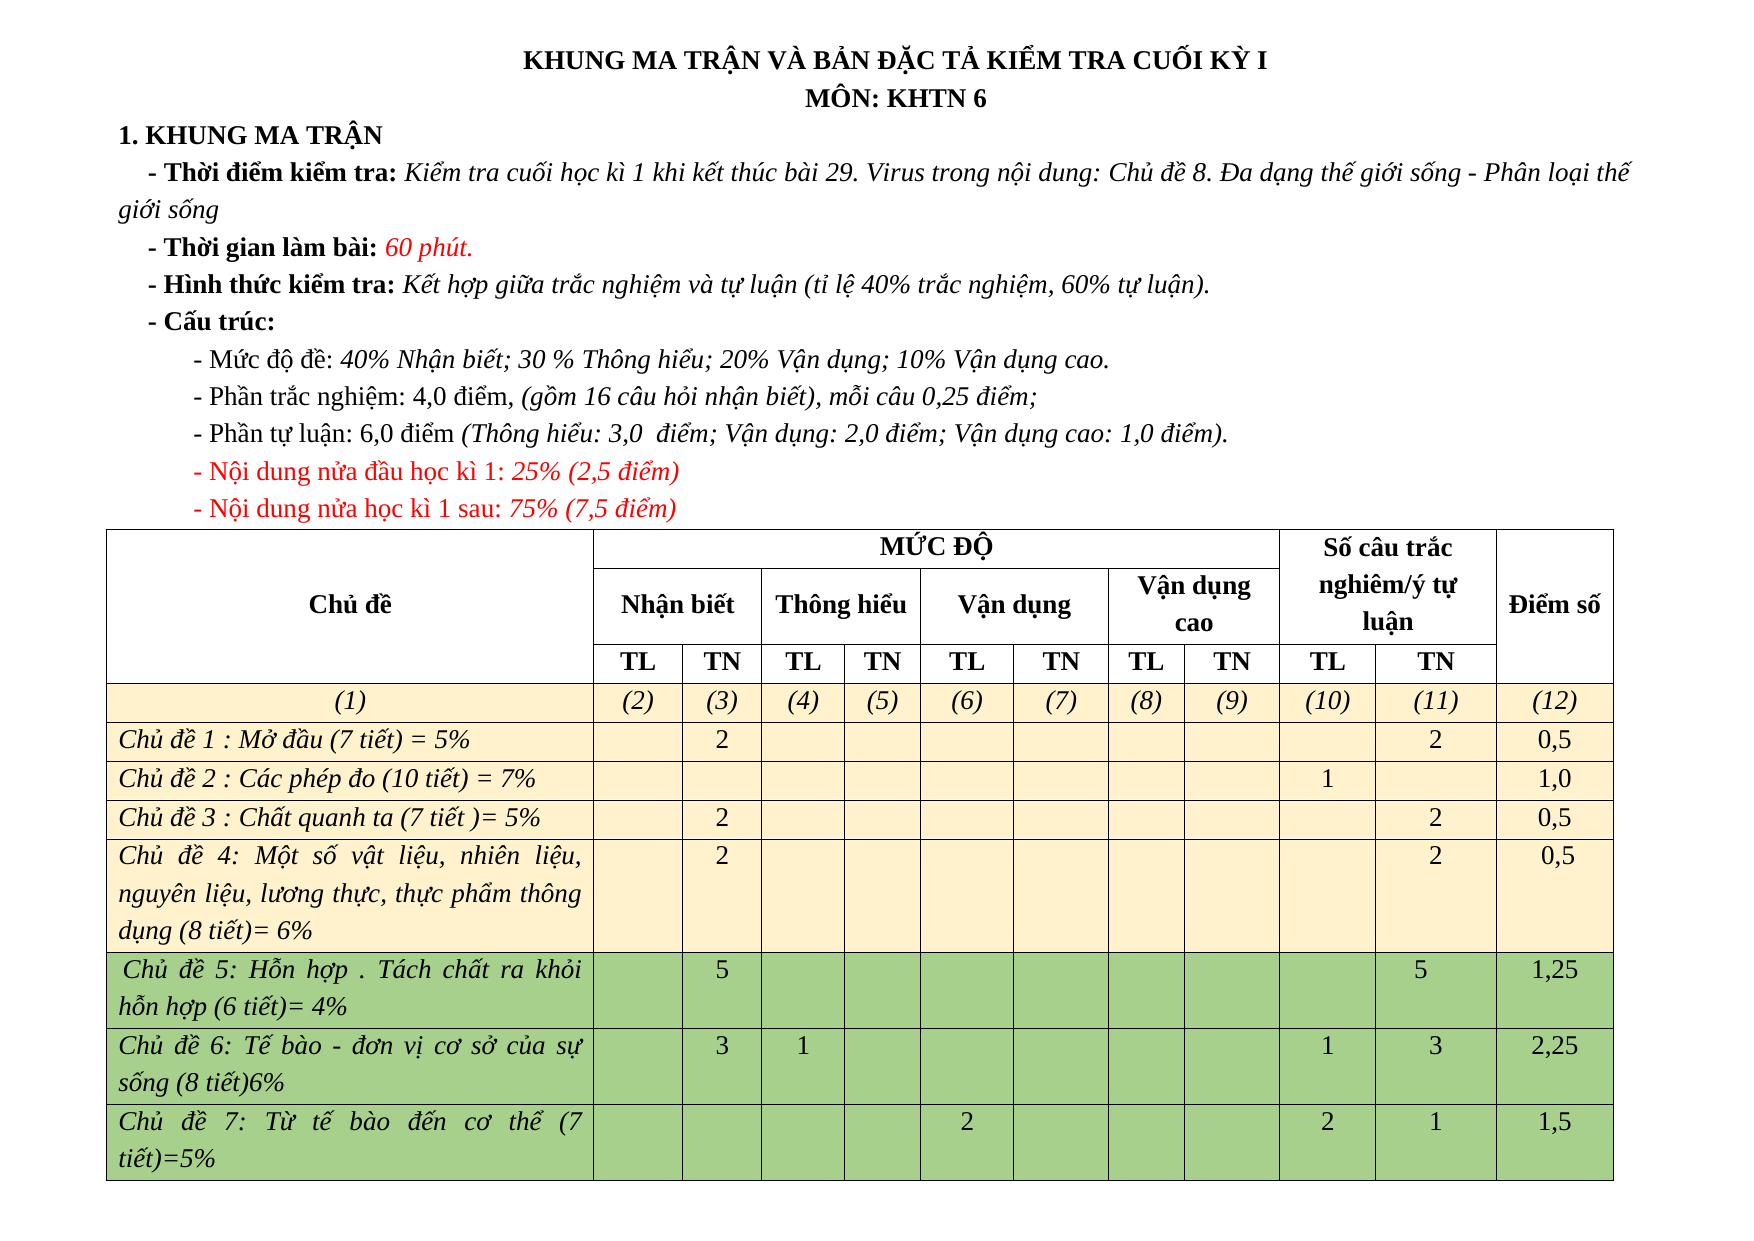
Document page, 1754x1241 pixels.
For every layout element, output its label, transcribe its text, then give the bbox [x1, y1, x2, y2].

table_cell [1014, 762, 1108, 799]
table_cell 1 [1280, 762, 1375, 799]
table_cell (7) [1014, 684, 1108, 722]
table_cell [762, 840, 844, 952]
table_cell [1280, 840, 1375, 952]
table_cell [1185, 762, 1279, 799]
table_cell (4) [762, 684, 844, 722]
table_cell 1 [1280, 1029, 1375, 1104]
table_cell 1 [1376, 1105, 1496, 1180]
table_header Điểm số [1497, 530, 1613, 683]
table_cell [1109, 1105, 1184, 1180]
table_cell [921, 1029, 1013, 1104]
table_cell TN [1376, 645, 1496, 683]
table_cell [1185, 801, 1279, 838]
table_cell 5 [1376, 953, 1496, 1028]
table_cell [845, 801, 920, 838]
table_cell (11) [1376, 684, 1496, 722]
table_cell [762, 1105, 844, 1180]
table_header MỨC ĐỘ [594, 530, 1279, 568]
text - Phần tự luận: 6,0 điểm (Thông hiểu: 3,0 điểm; Vận dụng: 2,0 điểm; Vận dụng cao: 1,0 điểm). [193, 417, 1636, 448]
table_cell [1109, 840, 1184, 952]
table_cell [683, 1105, 761, 1180]
table_cell [1109, 723, 1184, 761]
table_cell [1185, 953, 1279, 1028]
table_cell [594, 1029, 682, 1104]
table_cell [1014, 840, 1108, 952]
table_cell [1014, 1105, 1108, 1180]
table_cell [921, 762, 1013, 799]
table_cell (6) [921, 684, 1013, 722]
text - Phần trắc nghiệm: 4,0 điểm, (gồm 16 câu hỏi nhận biết), mỗi câu 0,25 điểm; [193, 380, 1636, 411]
table_cell [845, 723, 920, 761]
table_cell [1185, 840, 1279, 952]
table_cell Nhận biết [594, 569, 761, 644]
table_cell [1109, 1029, 1184, 1104]
table_cell 2 [1376, 801, 1496, 838]
table_cell [845, 1029, 920, 1104]
table_cell TL [921, 645, 1013, 683]
table_cell [1014, 801, 1108, 838]
table_cell [594, 762, 682, 799]
table_cell [1185, 1029, 1279, 1104]
text - Thời điểm kiểm tra: Kiểm tra cuối học kì 1 khi kết thúc bài 29. Virus trong nội dung: Chủ đề 8. Đa dạng thế giới sống - Phân loại thế giới sống [118, 156, 1636, 225]
table_cell 5 [683, 953, 761, 1028]
table_cell Chủ đề 2 : Các phép đo (10 tiết) = 7% [107, 762, 593, 799]
table_cell TL [762, 645, 844, 683]
table_cell [594, 953, 682, 1028]
table_cell [594, 840, 682, 952]
table_cell (9) [1185, 684, 1279, 722]
table_cell 2 [1280, 1105, 1375, 1180]
table_cell [1014, 953, 1108, 1028]
table_cell Chủ đề 1 : Mở đầu (7 tiết) = 5% [107, 723, 593, 761]
table_cell (12) [1497, 684, 1613, 722]
table_cell TN [1014, 645, 1108, 683]
table_cell [762, 723, 844, 761]
table_cell 2 [1376, 840, 1496, 952]
table_cell Vận dụng cao [1109, 569, 1279, 644]
table_cell (1) [107, 684, 593, 722]
table_cell 3 [683, 1029, 761, 1104]
table_cell Chủ đề 7: Từ tế bào đến cơ thể (7 tiết)=5% [107, 1105, 593, 1180]
text 1. KHUNG MA TRẬN [118, 119, 1636, 150]
table_cell 1 [762, 1029, 844, 1104]
table_cell Chủ đề 4: Một số vật liệu, nhiên liệu, nguyên liệu, lương thực, thực phẩm thông dụng (8 tiết)= 6% [107, 840, 593, 952]
table_cell [1014, 1029, 1108, 1104]
table_cell 2,25 [1497, 1029, 1613, 1104]
table_cell [1376, 762, 1496, 799]
table_cell 1,0 [1497, 762, 1613, 799]
table_cell [845, 953, 920, 1028]
text - Thời gian làm bài: 60 phút. [118, 231, 1636, 262]
table_cell TN [683, 645, 761, 683]
table_cell [683, 762, 761, 799]
text MÔN: KHTN 6 [156, 82, 1636, 113]
table_cell [594, 801, 682, 838]
table_cell [762, 762, 844, 799]
table_cell [845, 840, 920, 952]
table_cell 2 [683, 723, 761, 761]
text - Nội dung nửa học kì 1 sau: 75% (7,5 điểm) [193, 492, 1636, 523]
table_cell TL [594, 645, 682, 683]
table_cell (5) [845, 684, 920, 722]
table_cell [1280, 723, 1375, 761]
text - Mức độ đề: 40% Nhận biết; 30 % Thông hiểu; 20% Vận dụng; 10% Vận dụng cao. [193, 343, 1636, 374]
table_cell Chủ đề 6: Tế bào - đơn vị cơ sở của sự sống (8 tiết)6% [107, 1029, 593, 1104]
table_cell (3) [683, 684, 761, 722]
table_cell (8) [1109, 684, 1184, 722]
table_cell Thông hiểu [762, 569, 920, 644]
table_cell [762, 801, 844, 838]
table_cell [921, 953, 1013, 1028]
table_cell 3 [1376, 1029, 1496, 1104]
table_cell [845, 1105, 920, 1180]
table_cell [845, 762, 920, 799]
table_cell [921, 840, 1013, 952]
table_cell [1109, 953, 1184, 1028]
table_cell (10) [1280, 684, 1375, 722]
table_cell [921, 723, 1013, 761]
table_cell 2 [921, 1105, 1013, 1180]
text KHUNG MA TRẬN VÀ BẢN ĐẶC TẢ KIỂM TRA CUỐI KỲ I [156, 44, 1636, 76]
table_cell 2 [683, 840, 761, 952]
table_cell Chủ đề 5: Hỗn hợp . Tách chất ra khỏi hỗn hợp (6 tiết)= 4% [107, 953, 593, 1028]
table_cell TL [1109, 645, 1184, 683]
table_cell Chủ đề 3 : Chất quanh ta (7 tiết )= 5% [107, 801, 593, 838]
table_cell 1,5 [1497, 1105, 1613, 1180]
table_cell 2 [1376, 723, 1496, 761]
table_cell [1280, 801, 1375, 838]
table_header Chủ đề [107, 530, 593, 683]
table_cell [1185, 723, 1279, 761]
table_cell [1014, 723, 1108, 761]
table_cell 0,5 [1497, 840, 1613, 952]
table_header Số câu trắc nghiêm/ý tự luận [1280, 530, 1496, 644]
text - Nội dung nửa đầu học kì 1: 25% (2,5 điểm) [193, 454, 1636, 486]
table_cell (2) [594, 684, 682, 722]
table_cell 1,25 [1497, 953, 1613, 1028]
table_cell [1109, 801, 1184, 838]
table_cell Vận dụng [921, 569, 1108, 644]
table_cell [594, 1105, 682, 1180]
text - Cấu trúc: [118, 305, 1636, 337]
table_cell [1185, 1105, 1279, 1180]
table_cell 0,5 [1497, 801, 1613, 838]
table_cell 0,5 [1497, 723, 1613, 761]
table_cell TL [1280, 645, 1375, 683]
table_cell TN [1185, 645, 1279, 683]
table_cell [594, 723, 682, 761]
table_cell [921, 801, 1013, 838]
table_cell [762, 953, 844, 1028]
table_cell 2 [683, 801, 761, 838]
table_cell [1280, 953, 1375, 1028]
text - Hình thức kiểm tra: Kết hợp giữa trắc nghiệm và tự luận (tỉ lệ 40% trắc nghiệm, 60% tự luận). [118, 268, 1636, 299]
table_cell TN [845, 645, 920, 683]
table_cell [1109, 762, 1184, 799]
